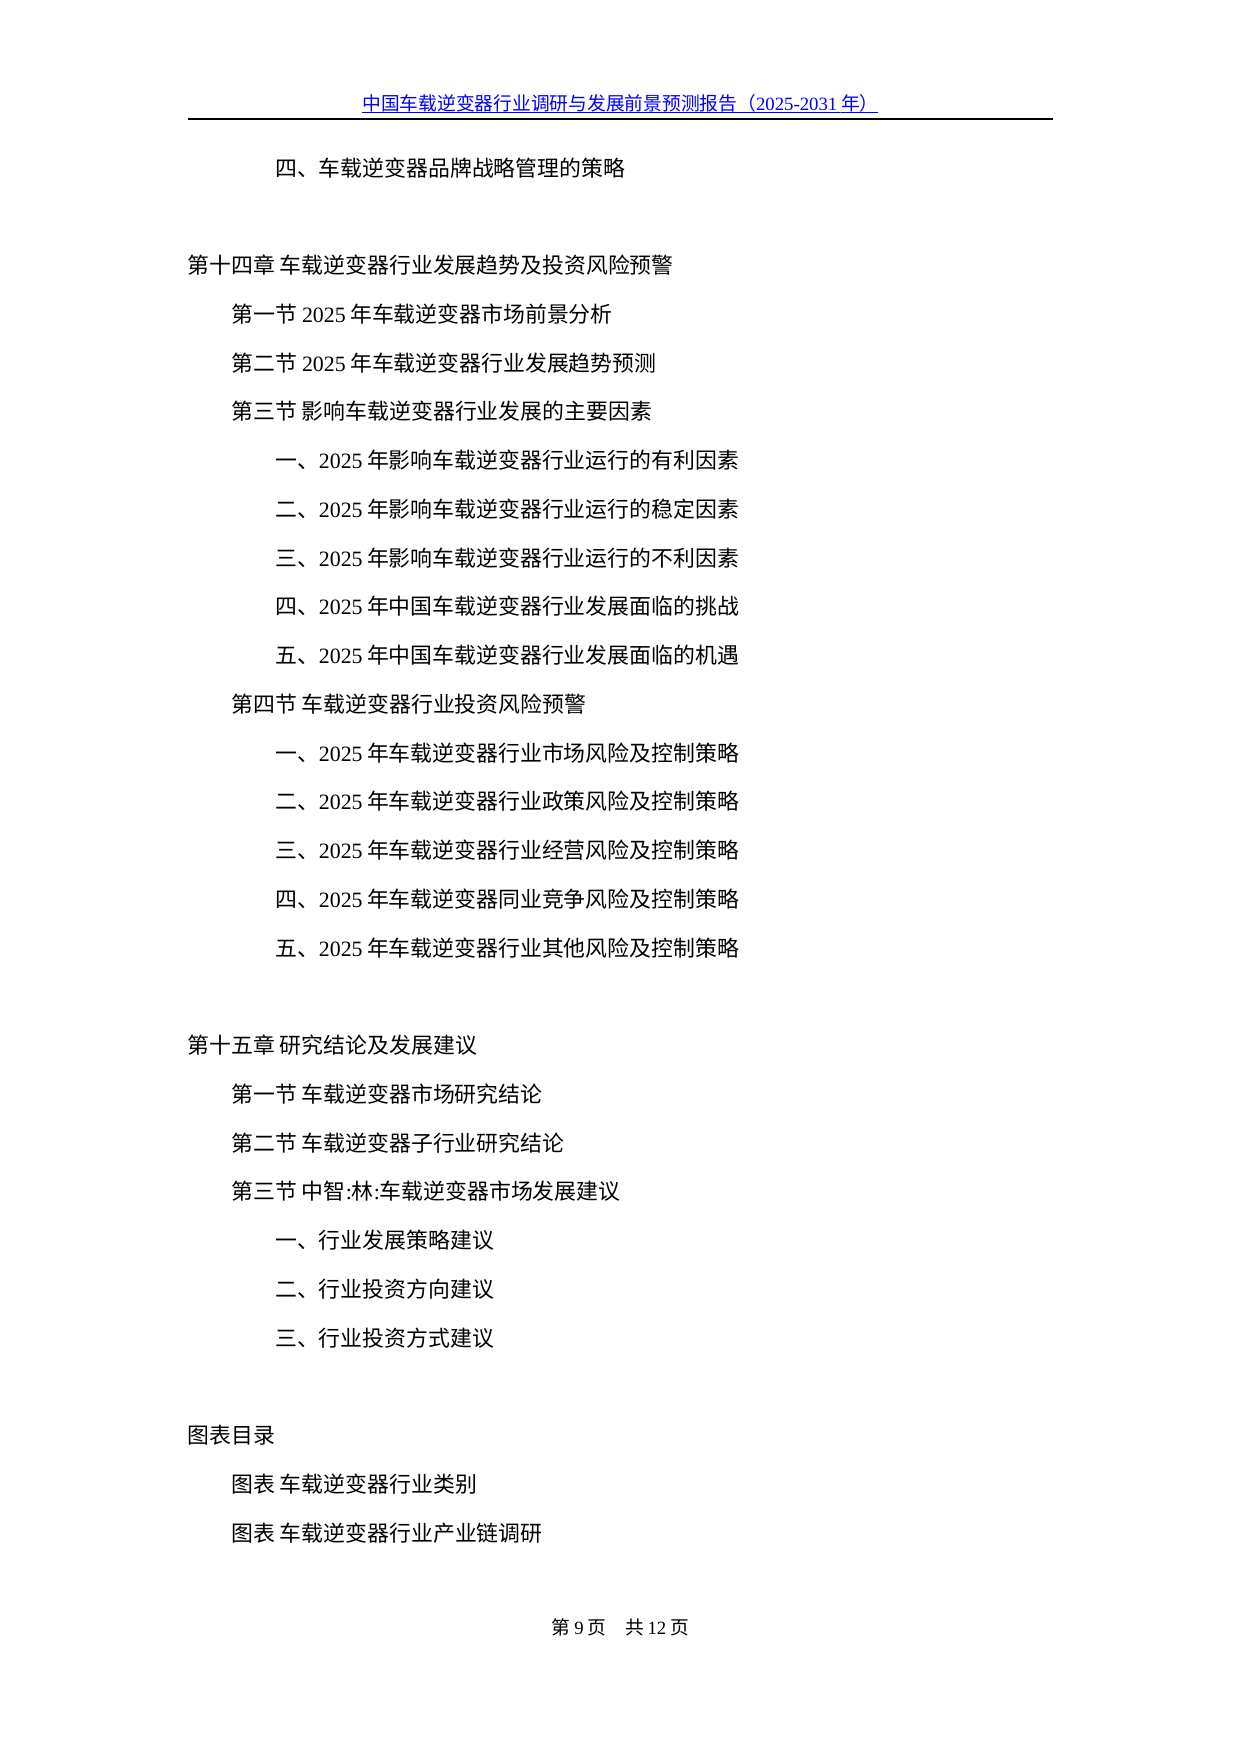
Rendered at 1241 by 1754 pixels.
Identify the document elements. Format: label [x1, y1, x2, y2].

text [187, 150, 1053, 1548]
